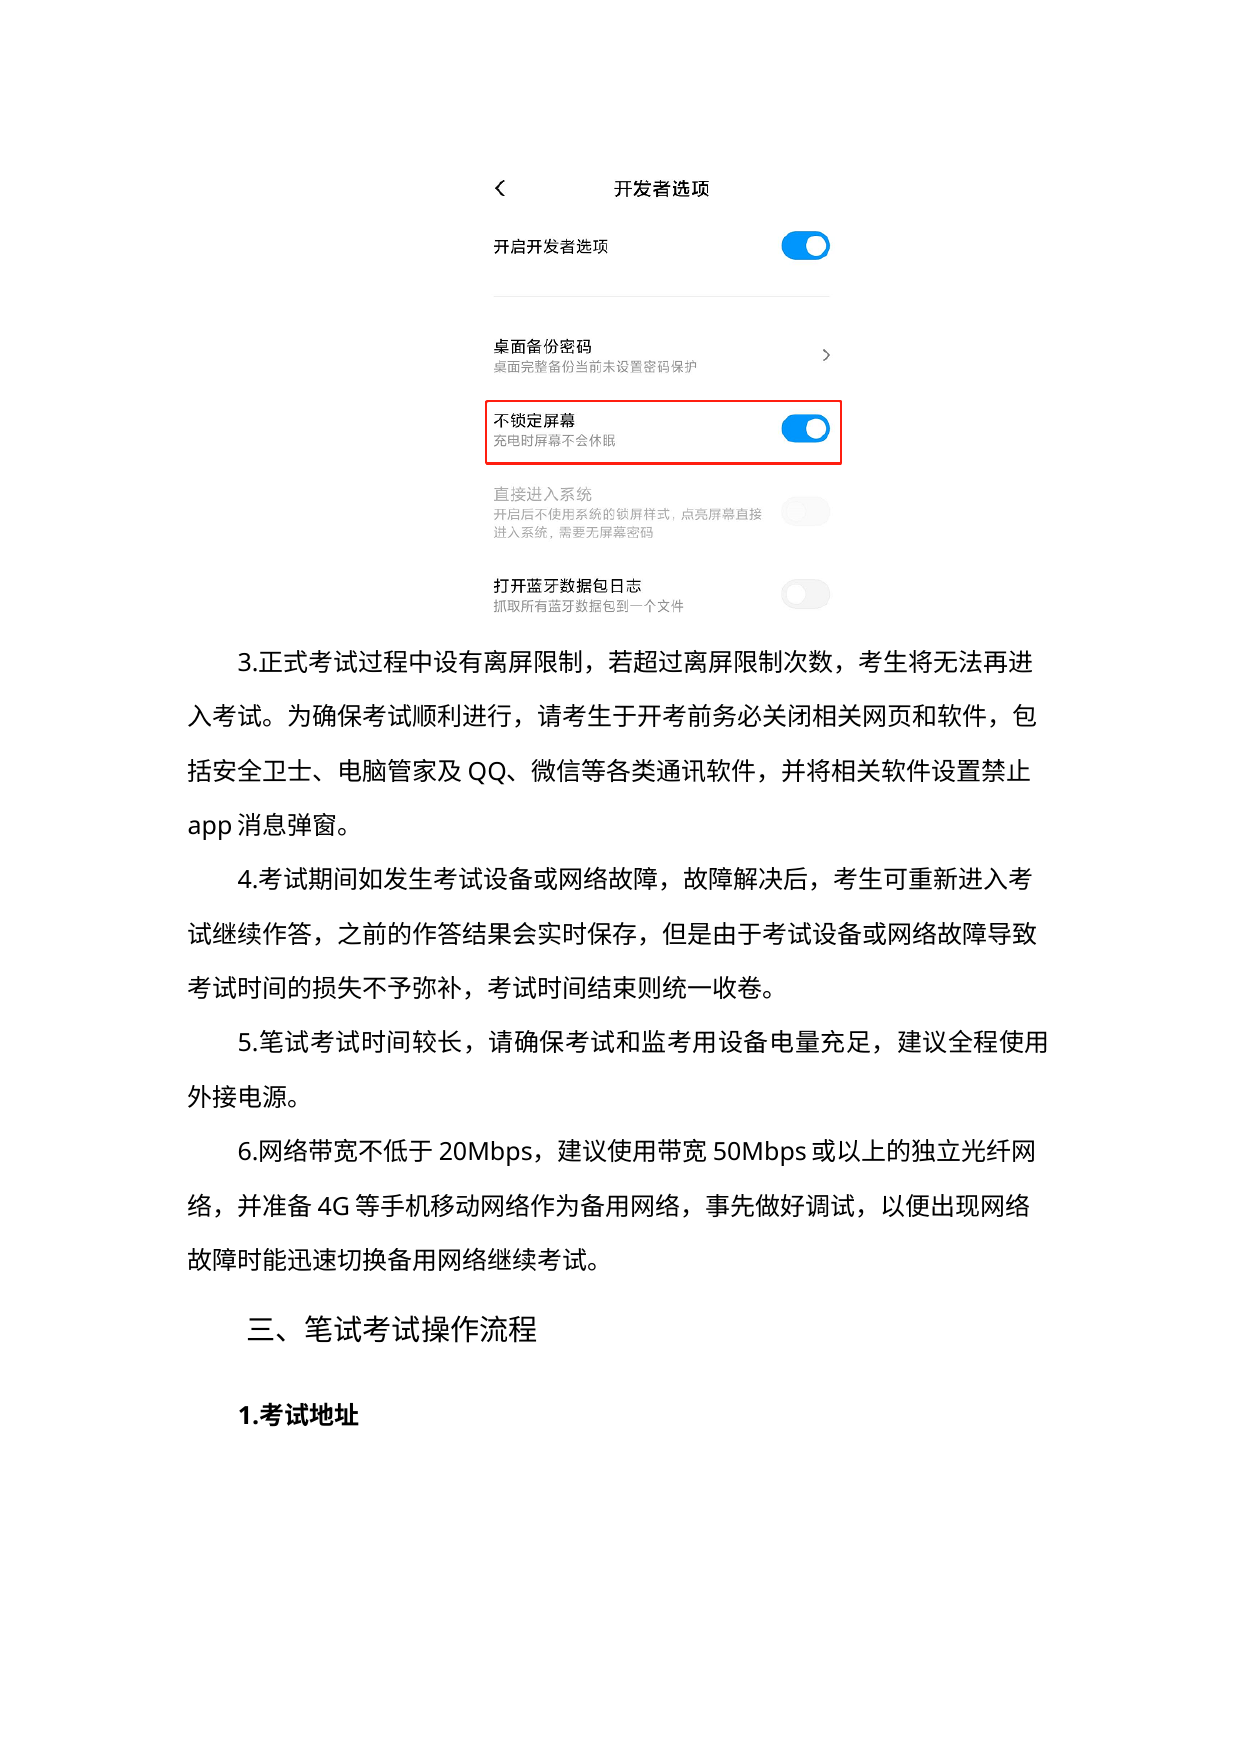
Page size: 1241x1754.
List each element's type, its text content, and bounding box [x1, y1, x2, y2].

text 3.正式考试过程中设有离屏限制，若超过离屏限制次数，考生将无法再进入考试。为确保考试顺利进行，请考生于开考前务必关闭相关网页和软件，包括安全卫士、电脑管家及QQ、微信等各类通讯软件，并将相关软件设置禁止app消息弹窗。 [187, 642, 1053, 842]
text 5.笔试考试时间较长，请确保考试和监考用设备电量充足，建议全程使用外接电源。 [187, 1023, 1053, 1113]
text 三、笔试考试操作流程 [187, 1295, 1053, 1360]
text 6.网络带宽不低于20Mbps，建议使用带宽50Mbps或以上的独立光纤网络，并准备4G等手机移动网络作为备用网络，事先做好调试，以便出现网络故障时能迅速切换备用网络继续考试。 [187, 1132, 1053, 1277]
picture [473, 162, 848, 626]
text 1.考试地址 [187, 1381, 1053, 1446]
text 4.考试期间如发生考试设备或网络故障，故障解决后，考生可重新进入考试继续作答，之前的作答结果会实时保存，但是由于考试设备或网络故障导致考试时间的损失不予弥补，考试时间结束则统一收卷。 [187, 860, 1053, 1005]
